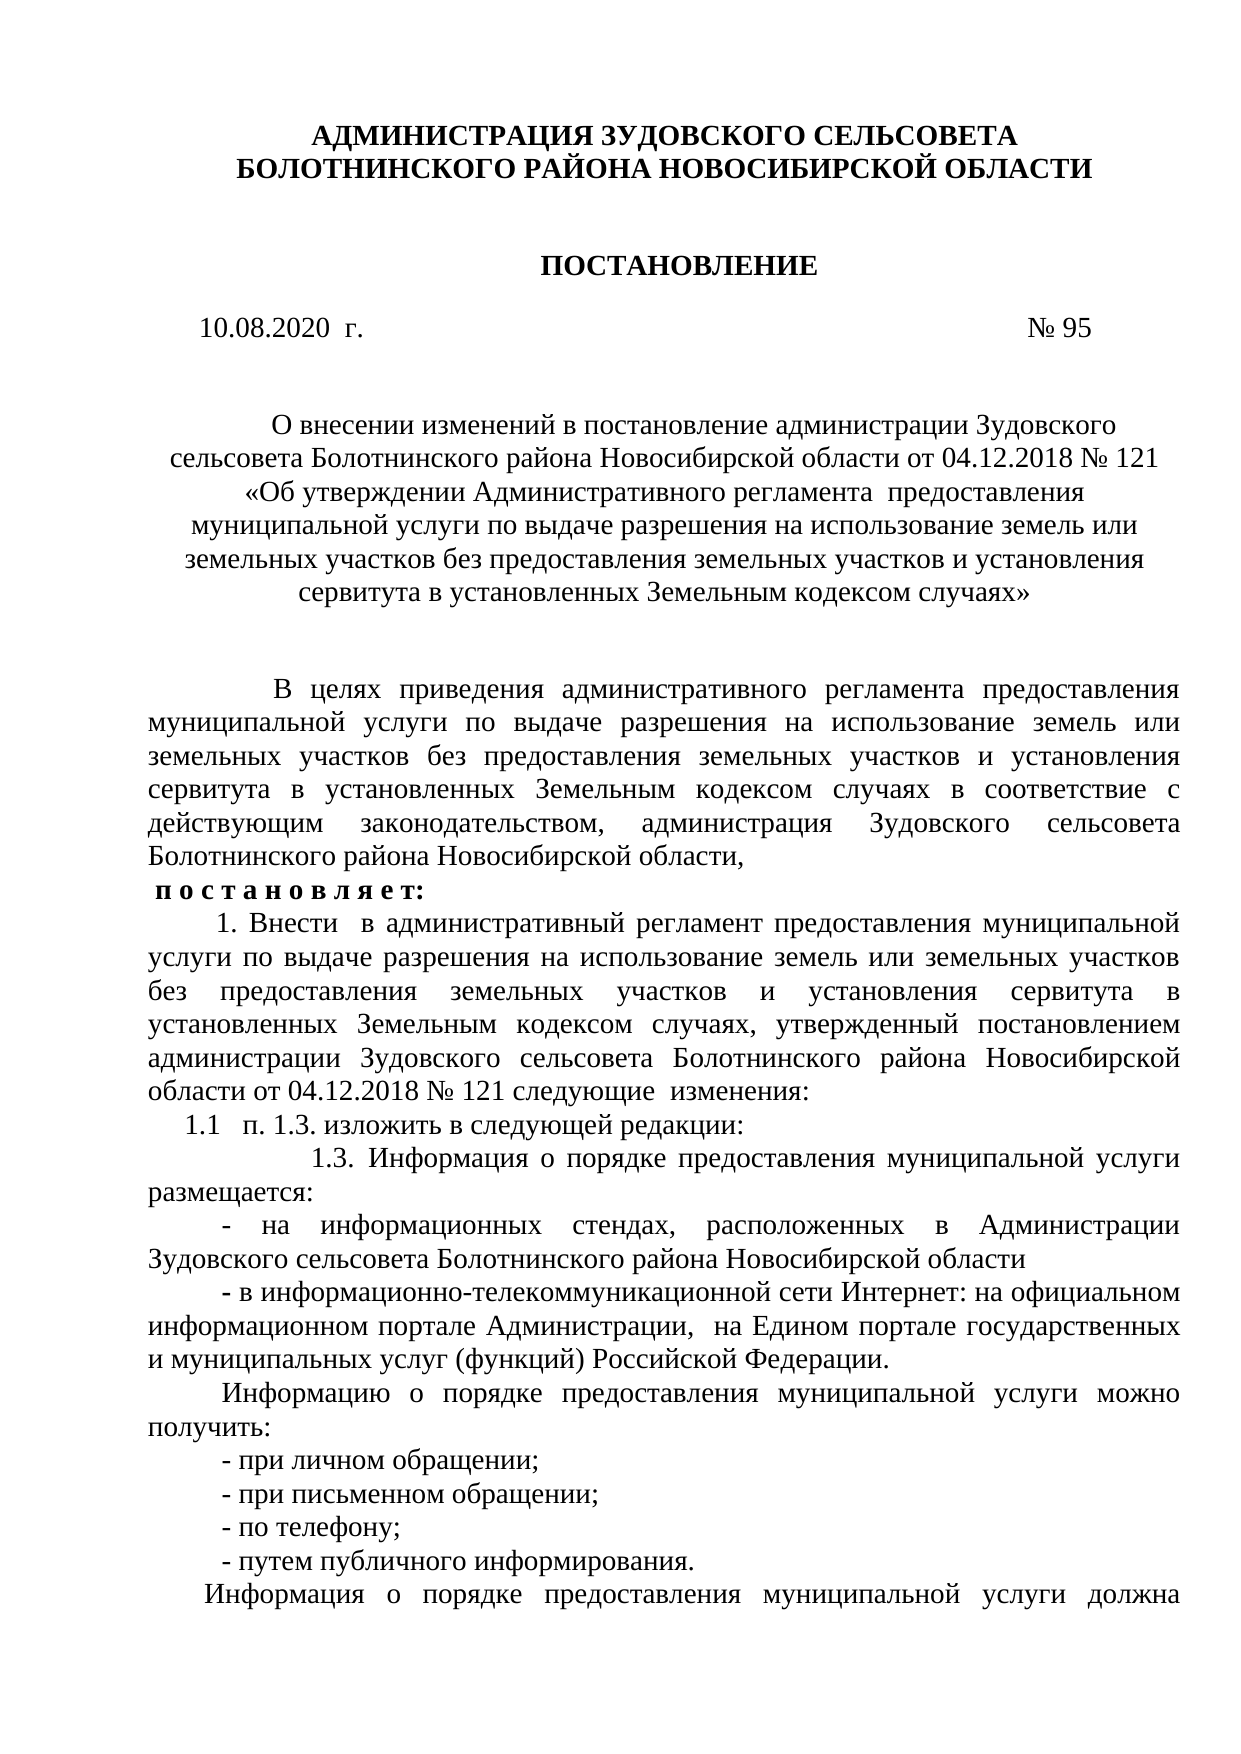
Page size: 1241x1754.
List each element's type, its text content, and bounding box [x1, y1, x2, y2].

text 1.1 п. 1.3. изложить в следующей редакции: [148, 1107, 1181, 1140]
text п о с т а н о в л я е т: [148, 872, 1181, 906]
text - при письменном обращении; [148, 1476, 1181, 1509]
text Информацию о порядке предоставления муниципальной услуги можно получить: [148, 1375, 1181, 1442]
text ПОСТАНОВЛЕНИЕ [148, 248, 1211, 281]
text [148, 1576, 1181, 1610]
text - путем публичного информирования. [148, 1543, 1181, 1576]
text - на информационных стендах, расположенных в Администрации Зудовского сельсовета Болотнинского района Новосибирской области [148, 1207, 1181, 1274]
text О внесении изменений в постановление администрации Зудовского сельсовета Болотнинского района Новосибирской области от 04.12.2018 № 121 «Об утверждении Административного регламента предоставления муниципальной услуги по выдаче разрешения на использование земель или земельных участков без предоставления земельных участков и установления сервитута в установленных Земельным кодексом случаях» [148, 407, 1181, 608]
text В целях приведения административного регламента предоставления муниципальной услуги по выдаче разрешения на использование земель или земельных участков без предоставления земельных участков и установления сервитута в установленных Земельным кодексом случаях в соответствие с действующим законодательством, администрация Зудовского сельсовета Болотнинского района Новосибирской области, [148, 671, 1181, 872]
text БОЛОТНИНСКОГО РАЙОНА НОВОСИБИРСКОЙ ОБЛАСТИ [148, 152, 1181, 185]
text 1. Внести в административный регламент предоставления муниципальной услуги по выдаче разрешения на использование земель или земельных участков без предоставления земельных участков и установления сервитута в установленных Земельным кодексом случаях, утвержденный постановлением администрации Зудовского сельсовета Болотнинского района Новосибирской области от 04.12.2018 № 121 следующие изменения: [148, 906, 1181, 1107]
text 10.08.2020 г. № 95 [148, 311, 1196, 344]
text АДМИНИСТРАЦИЯ ЗУДОВСКОГО СЕЛЬСОВЕТА [148, 118, 1181, 152]
text - в информационно-телекоммуникационной сети Интернет: на официальном информационном портале Администрации, на Едином портале государственных и муниципальных услуг (функций) Российской Федерации. [148, 1274, 1181, 1375]
text - при личном обращении; [148, 1442, 1181, 1476]
text - по телефону; [148, 1509, 1181, 1543]
text 1.3. Информация о порядке предоставления муниципальной услуги размещается: [148, 1140, 1181, 1207]
